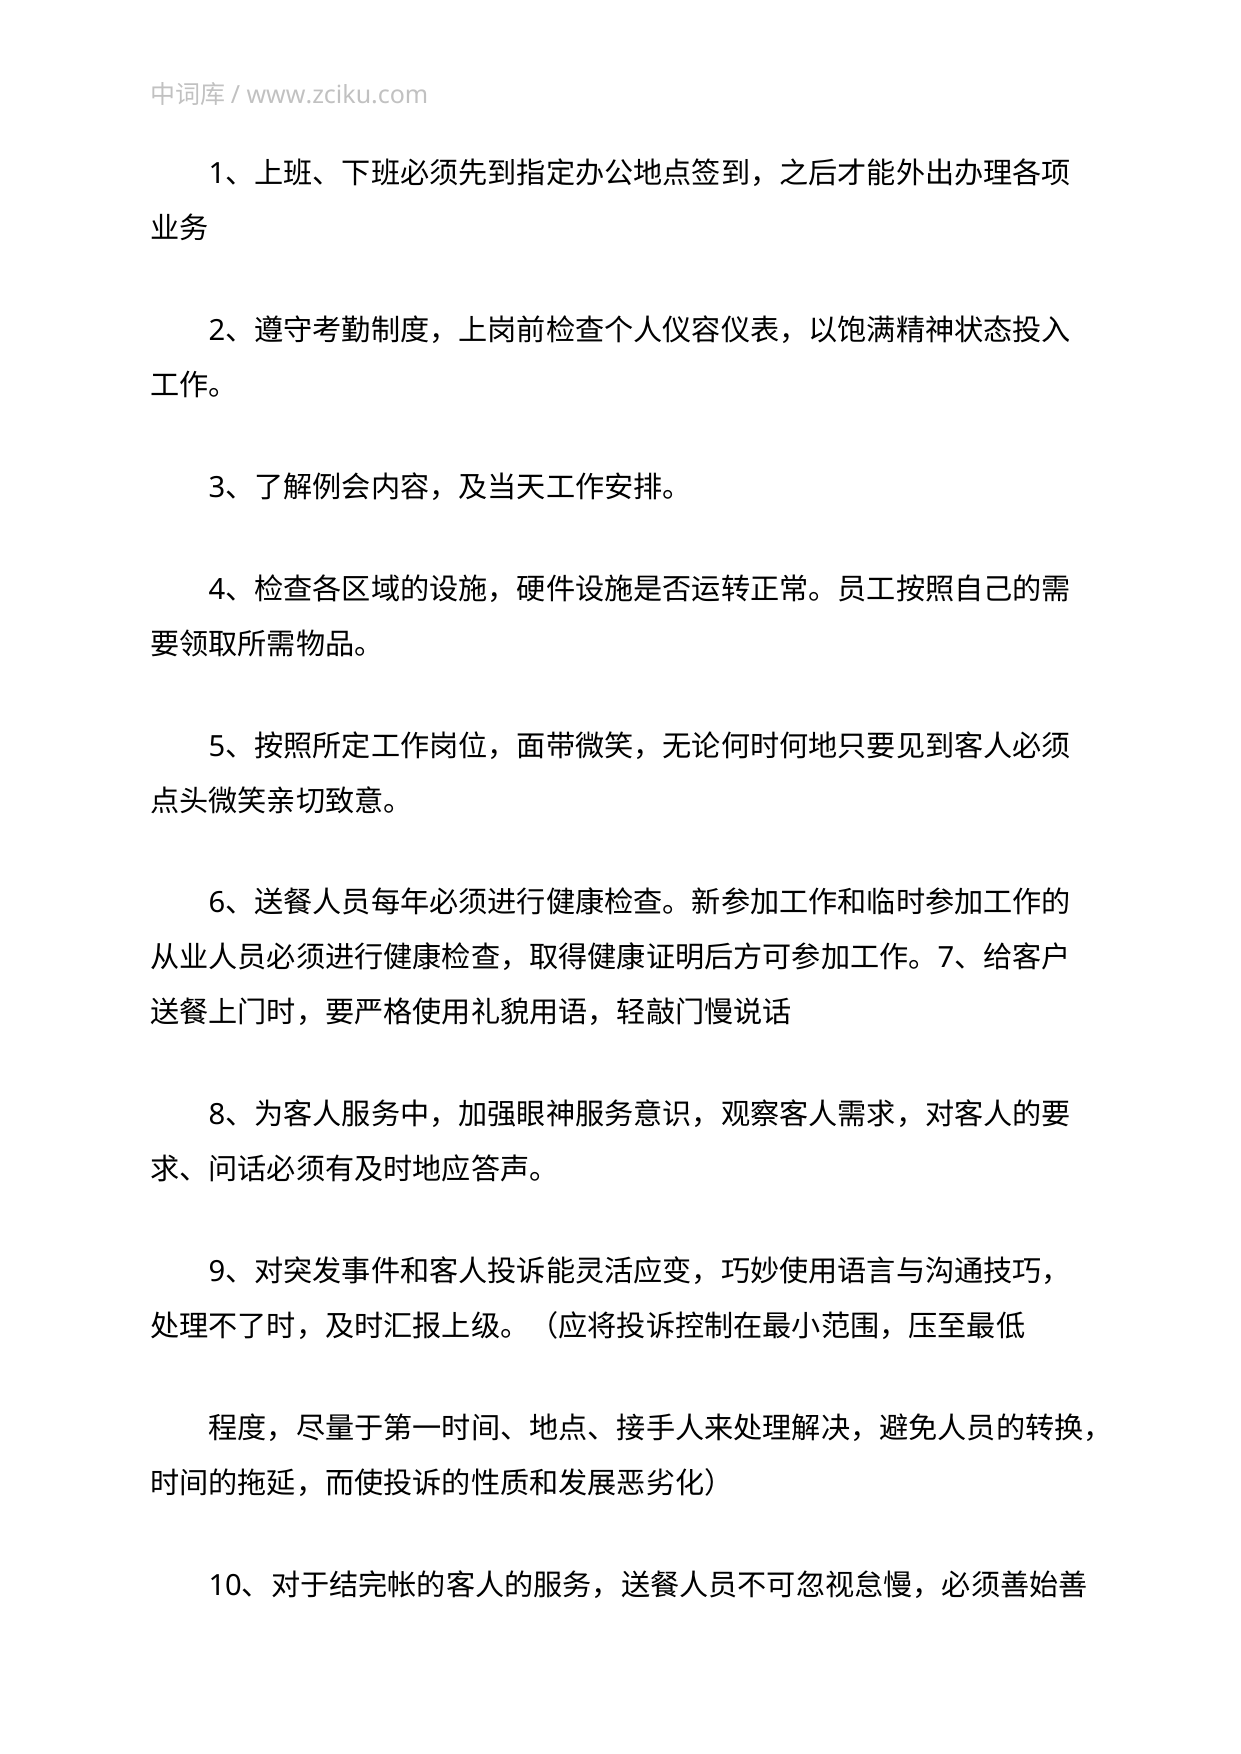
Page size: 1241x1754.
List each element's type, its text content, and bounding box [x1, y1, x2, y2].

text 2、遵守考勤制度，上岗前检查个人仪容仪表，以饱满精神状态投入工作。 [150, 307, 1090, 404]
text 6、送餐人员每年必须进行健康检查。新参加工作和临时参加工作的从业人员必须进行健康检查，取得健康证明后方可参加工作。7、给客户送餐上门时，要严格使用礼貌用语，轻敲门慢说话 [150, 879, 1090, 1031]
text 5、按照所定工作岗位，面带微笑，无论何时何地只要见到客人必须点头微笑亲切致意。 [150, 722, 1090, 819]
text 1、上班、下班必须先到指定办公地点签到，之后才能外出办理各项业务 [150, 150, 1090, 247]
text 程度，尽量于第一时间、地点、接手人来处理解决，避免人员的转换，时间的拖延，而使投诉的性质和发展恶劣化） [150, 1404, 1090, 1502]
text 4、检查各区域的设施，硬件设施是否运转正常。员工按照自己的需要领取所需物品。 [150, 566, 1090, 663]
text 3、了解例会内容，及当天工作安排。 [150, 463, 1090, 506]
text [150, 1561, 1090, 1603]
text 9、对突发事件和客人投诉能灵活应变，巧妙使用语言与沟通技巧，处理不了时，及时汇报上级。（应将投诉控制在最小范围，压至最低 [150, 1248, 1090, 1345]
text 8、为客人服务中，加强眼神服务意识，观察客人需求，对客人的要求、问话必须有及时地应答声。 [150, 1091, 1090, 1188]
